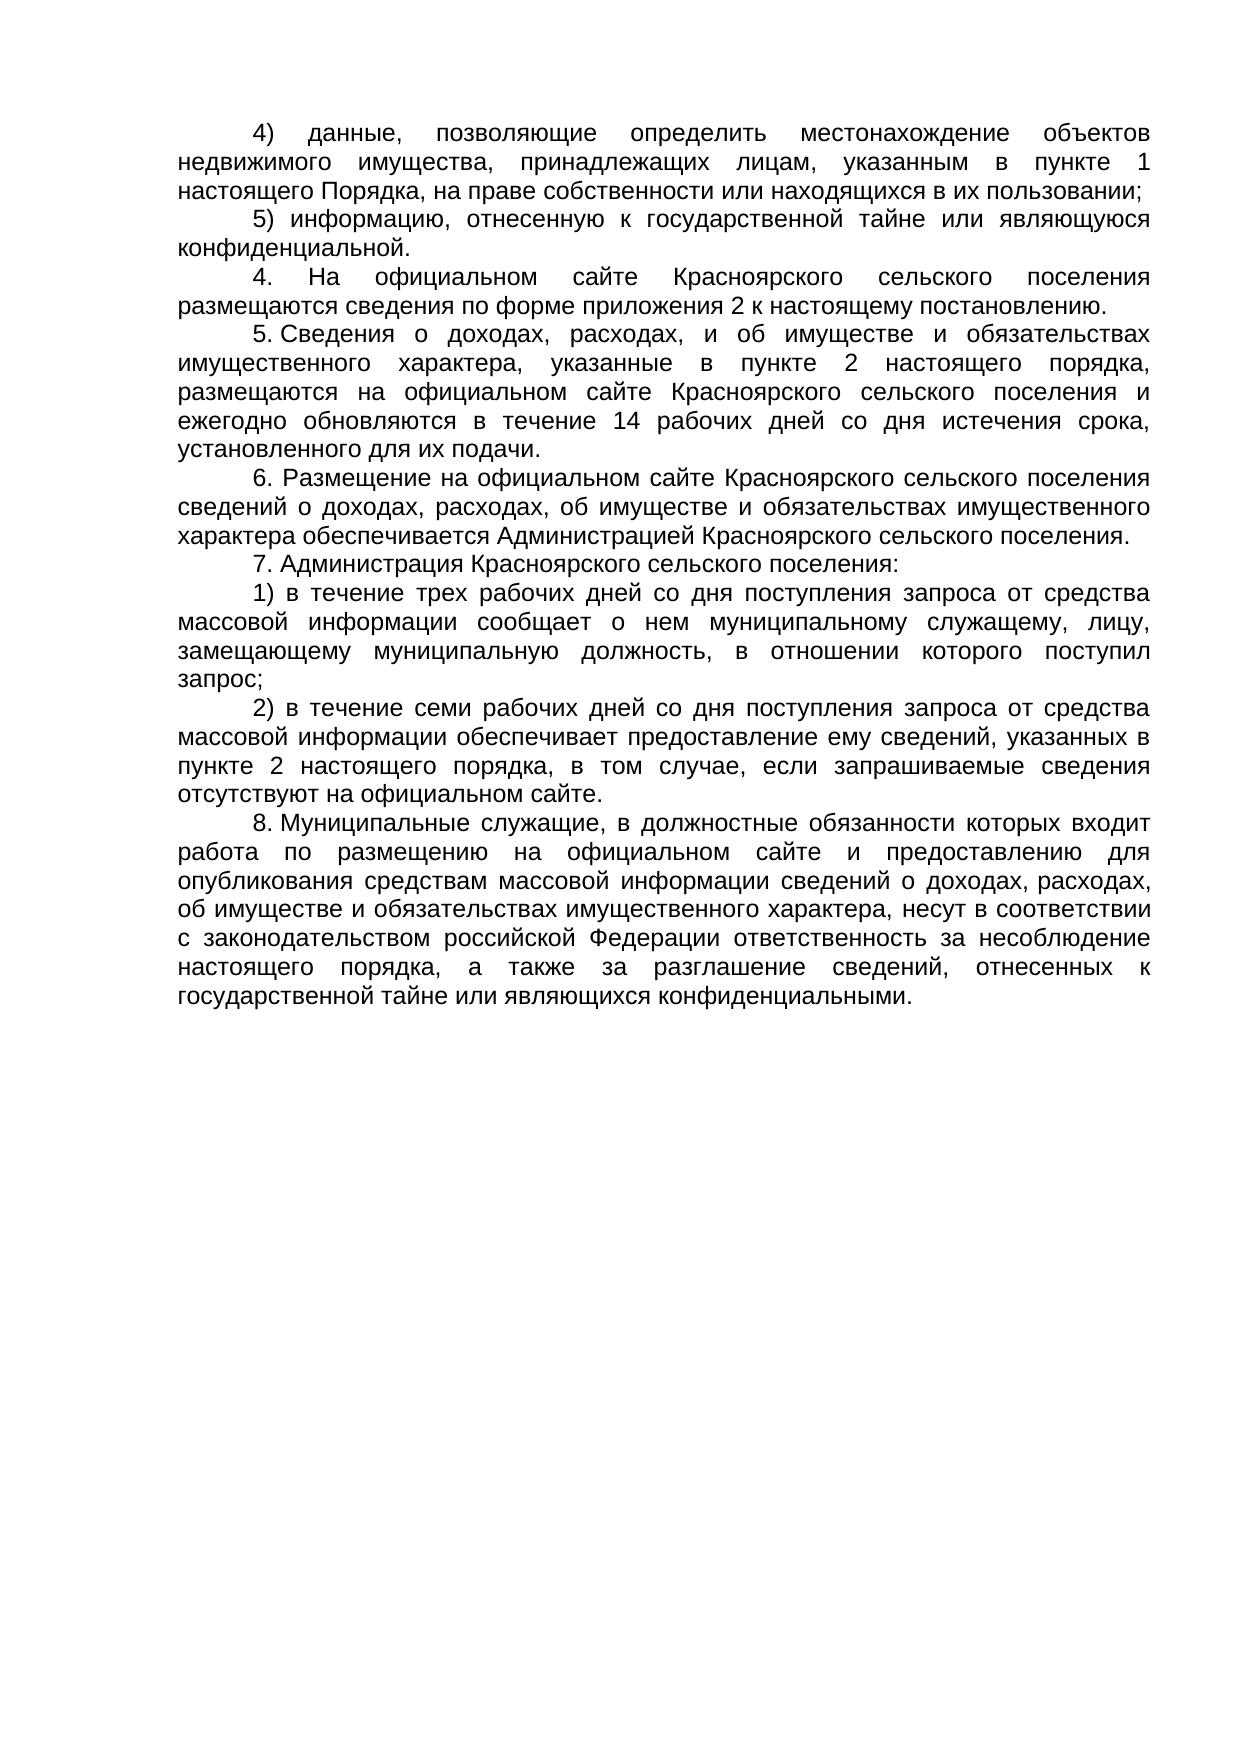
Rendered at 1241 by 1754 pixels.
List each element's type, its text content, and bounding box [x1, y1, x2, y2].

text 5. Сведения о доходах, расходах, и об имуществе и обязательствах имущественного характера, указанные в пункте 2 настоящего порядка, размещаются на официальном сайте Красноярского сельского поселения и ежегодно обновляются в течение 14 рабочих дней со дня истечения срока, установленного для их подачи. [177, 319, 1152, 463]
text 7. Администрация Красноярского сельского поселения: [177, 549, 1152, 578]
text 2) в течение семи рабочих дней со дня поступления запроса от средства массовой информации обеспечивает предоставление ему сведений, указанных в пункте 2 настоящего порядка, в том случае, если запрашиваемые сведения отсутствуют на официальном сайте. [177, 693, 1152, 808]
text 8. Муниципальные служащие, в должностные обязанности которых входит работа по размещению на официальном сайте и предоставлению для опубликования средствам массовой информации сведений о доходах, расходах, об имуществе и обязательствах имущественного характера, несут в соответствии с законодательством российской Федерации ответственность за несоблюдение настоящего порядка, а также за разглашение сведений, отнесенных к государственной тайне или являющихся конфиденциальными. [177, 808, 1152, 1009]
text 5) информацию, отнесенную к государственной тайне или являющуюся конфиденциальной. [177, 204, 1152, 262]
text 4. На официальном сайте Красноярского сельского поселения размещаются сведения по форме приложения 2 к настоящему постановлению. [177, 262, 1152, 319]
text 6. Размещение на официальном сайте Красноярского сельского поселения сведений о доходах, расходах, об имуществе и обязательствах имущественного характера обеспечивается Администрацией Красноярского сельского поселения. [177, 463, 1152, 549]
text 1) в течение трех рабочих дней со дня поступления запроса от средства массовой информации сообщает о нем муниципальному служащему, лицу, замещающему муниципальную должность, в отношении которого поступил запрос; [177, 578, 1152, 693]
text 4) данные, позволяющие определить местонахождение объектов недвижимого имущества, принадлежащих лицам, указанным в пункте 1 настоящего Порядка, на праве собственности или находящихся в их пользовании; [177, 118, 1152, 204]
